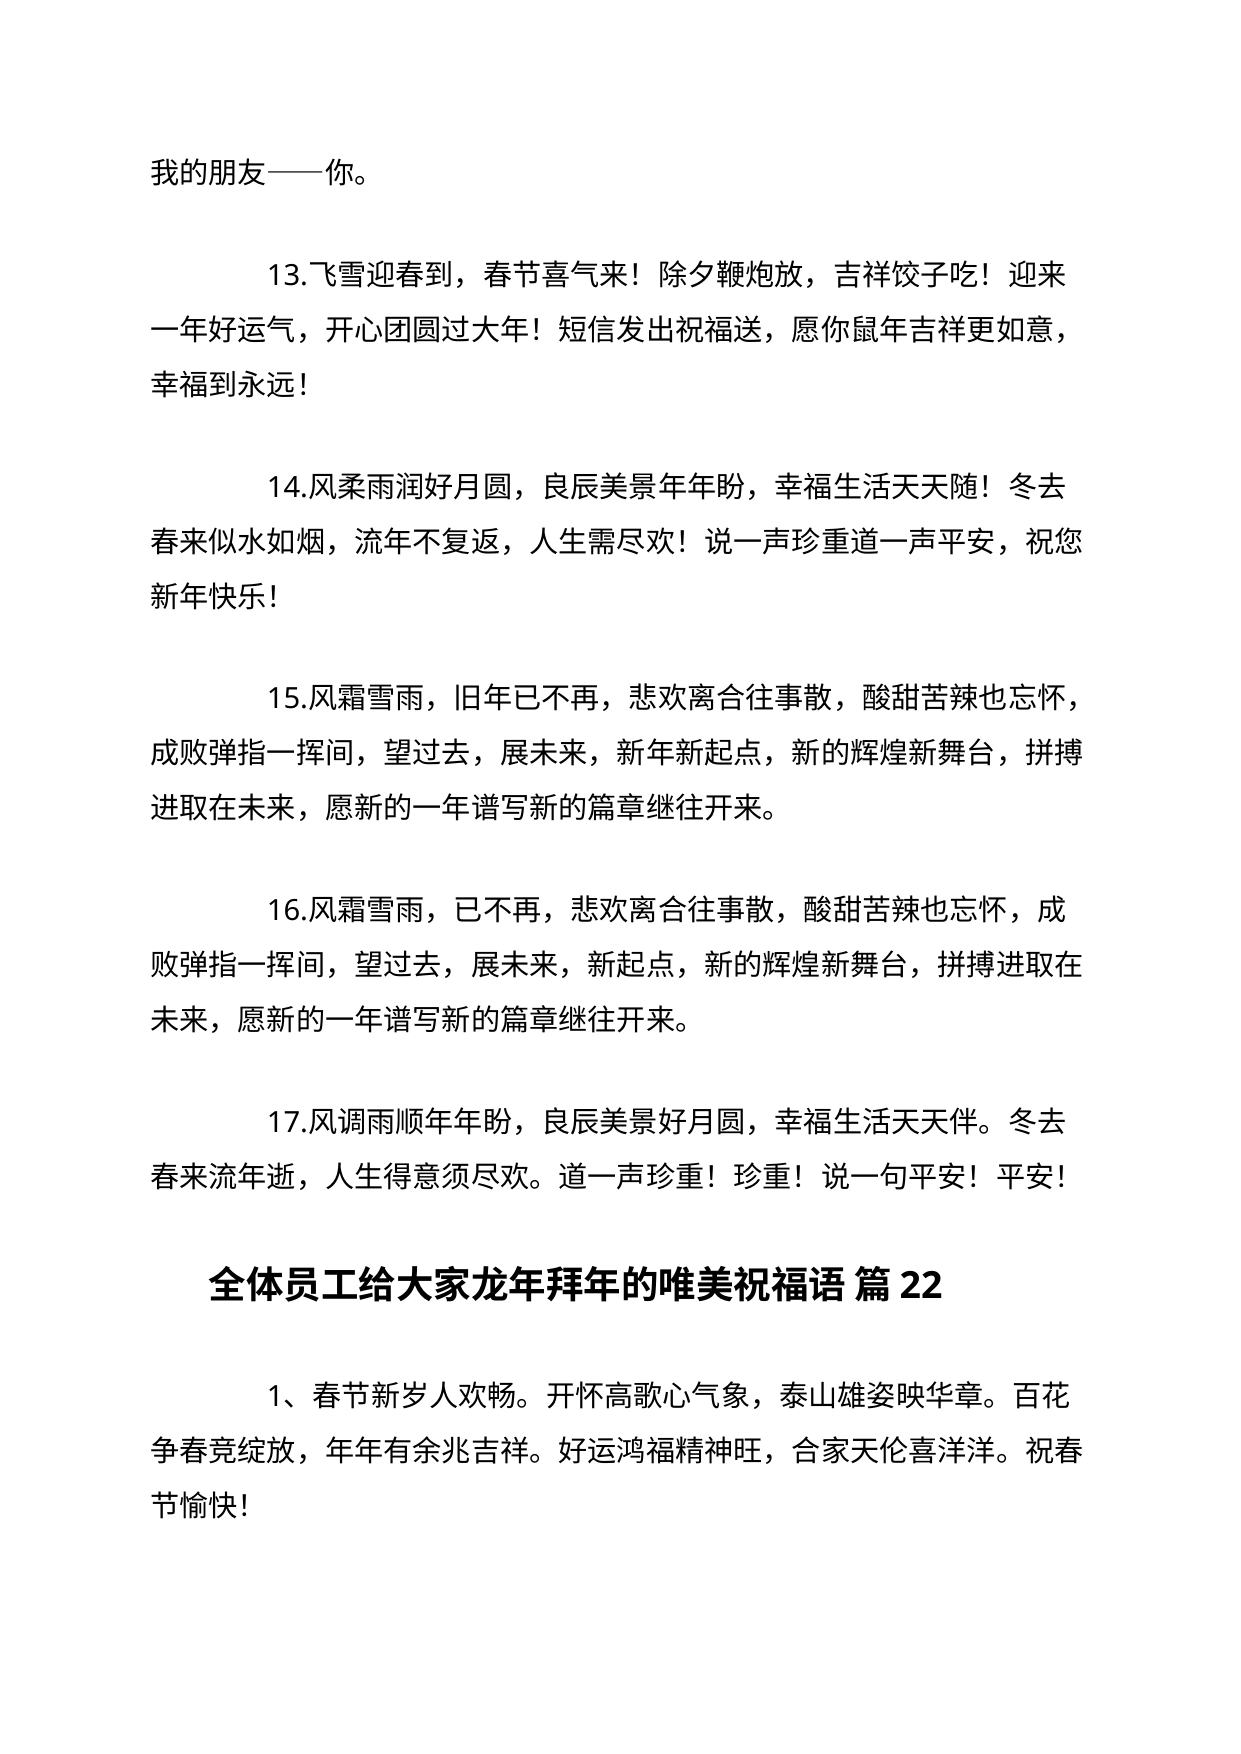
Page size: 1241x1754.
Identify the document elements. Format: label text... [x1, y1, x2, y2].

text 15.风霜雪雨，旧年已不再，悲欢离合往事散，酸甜苦辣也忘怀，成败弹指一挥间，望过去，展未来，新年新起点，新的辉煌新舞台，拼搏进取在未来，愿新的一年谱写新的篇章继往开来。 [150, 675, 1090, 827]
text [150, 150, 1090, 192]
text 13.飞雪迎春到，春节喜气来！除夕鞭炮放，吉祥饺子吃！迎来一年好运气，开心团圆过大年！短信发出祝福送，愿你鼠年吉祥更如意，幸福到永远！ [150, 252, 1090, 404]
text 1、春节新岁人欢畅。开怀高歌心气象，泰山雄姿映华章。百花争春竞绽放，年年有余兆吉祥。好运鸿福精神旺，合家天伦喜洋洋。祝春节愉快！ [150, 1373, 1090, 1525]
text 14.风柔雨润好月圆，良辰美景年年盼，幸福生活天天随！冬去春来似水如烟，流年不复返，人生需尽欢！说一声珍重道一声平安，祝您新年快乐！ [150, 463, 1090, 616]
text 全体员工给大家龙年拜年的唯美祝福语 篇22 [150, 1255, 1090, 1310]
text 16.风霜雪雨，已不再，悲欢离合往事散，酸甜苦辣也忘怀，成败弹指一挥间，望过去，展未来，新起点，新的辉煌新舞台，拼搏进取在未来，愿新的一年谱写新的篇章继往开来。 [150, 887, 1090, 1039]
text 17.风调雨顺年年盼，良辰美景好月圆，幸福生活天天伴。冬去春来流年逝，人生得意须尽欢。道一声珍重！珍重！说一句平安！平安！ [150, 1098, 1090, 1196]
